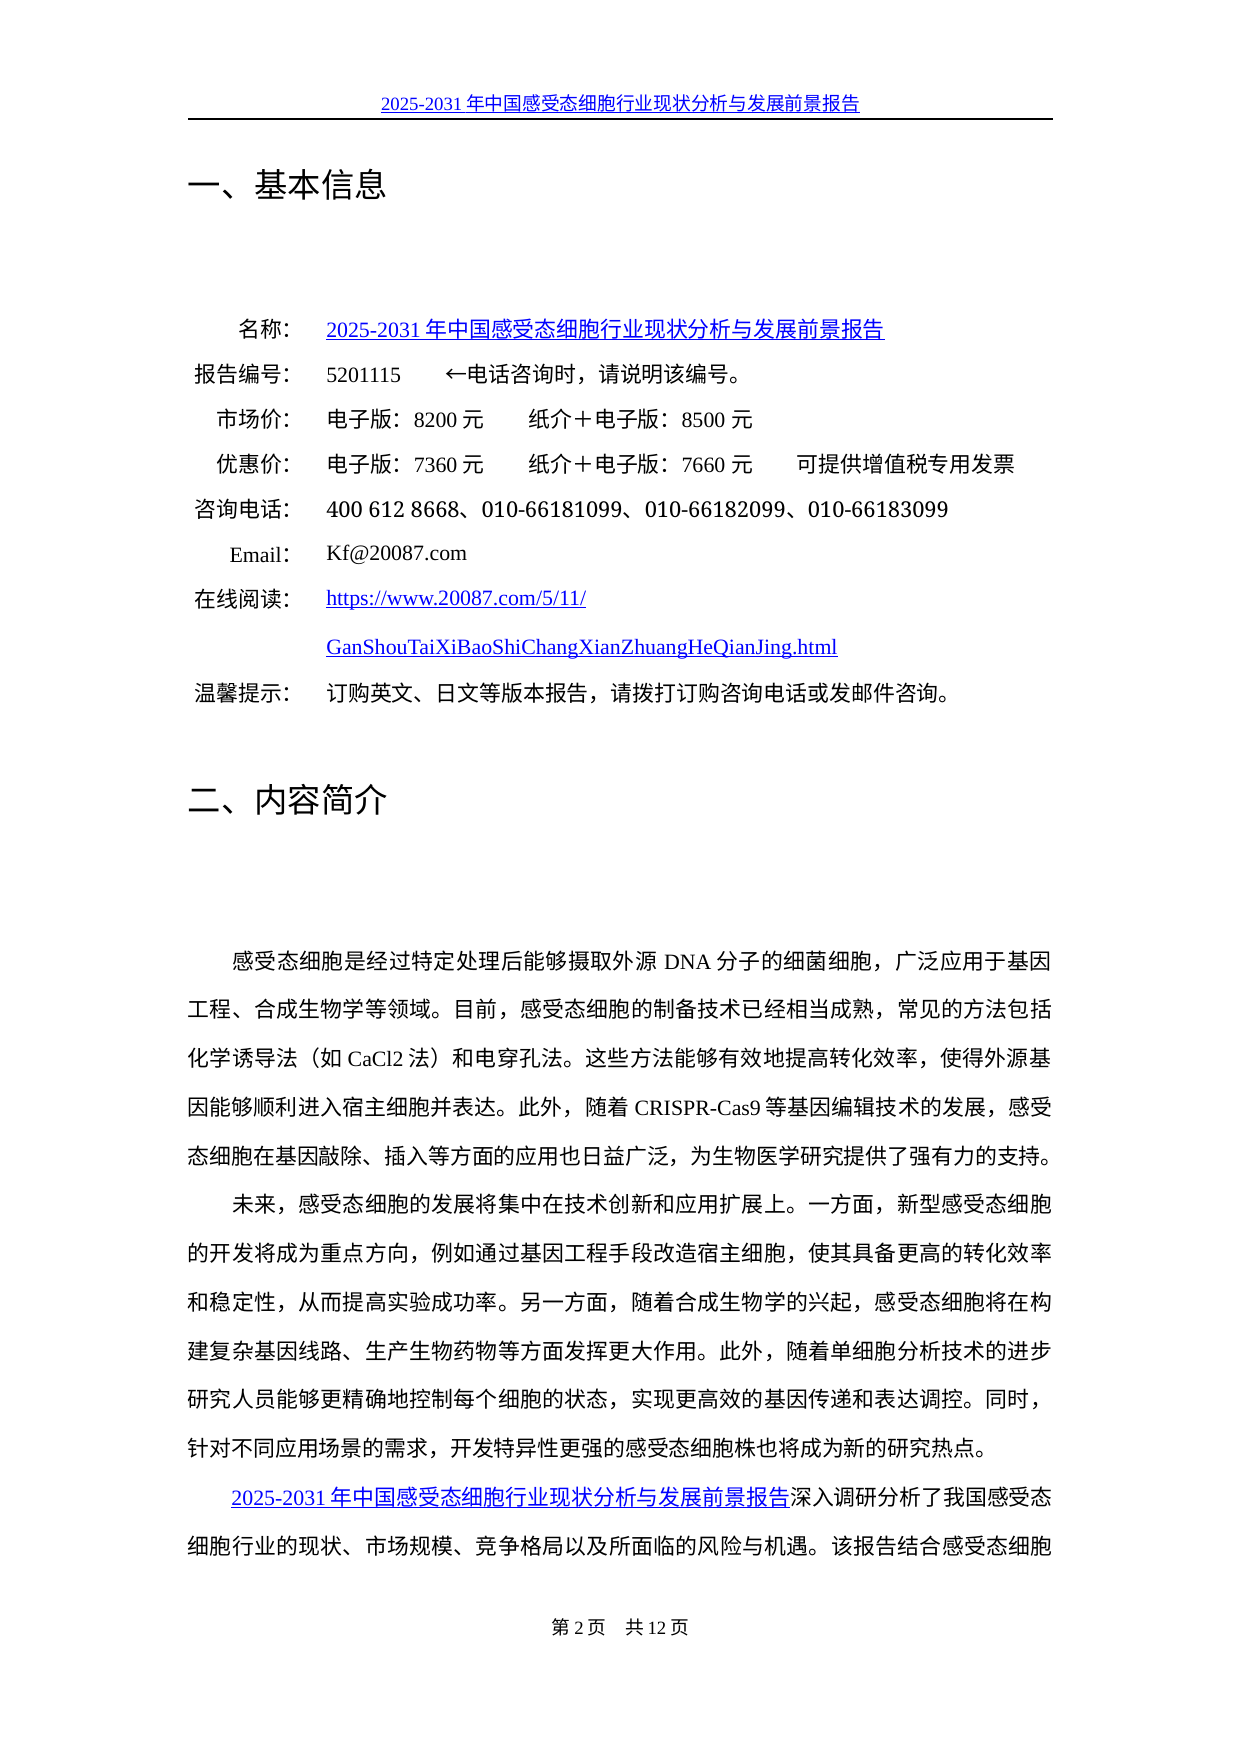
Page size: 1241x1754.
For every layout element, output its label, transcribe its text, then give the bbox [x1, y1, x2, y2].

table_cell [315, 582, 1073, 675]
table_header 2025-2031年中国感受态细胞行业现状分析与发展前景报告 [315, 312, 1073, 357]
table_cell 市场价： [167, 402, 315, 447]
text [187, 943, 1053, 1561]
table_cell 电子版：7360 元 纸介＋电子版：7660 元 可提供增值税专用发票 [315, 447, 1073, 492]
table_cell 咨询电话： [167, 492, 315, 537]
table_cell 5201115 ←电话咨询时，请说明该编号。 [315, 357, 1073, 402]
table_cell 400 612 8668、010-66181099、010-66182099、010-66183099 [315, 492, 1073, 537]
table_cell Email： [167, 537, 315, 582]
table_cell 温馨提示： [167, 675, 315, 720]
title 二、内容简介 [187, 766, 1053, 831]
table_cell 在线阅读： [167, 582, 315, 675]
table_header 名称： [167, 312, 315, 357]
table_cell 报告编号： [167, 357, 315, 402]
title 一、基本信息 [187, 150, 1053, 215]
table_cell Kf@20087.com [315, 537, 1073, 582]
table_cell 电子版：8200 元 纸介＋电子版：8500 元 [315, 402, 1073, 447]
table_cell 优惠价： [167, 447, 315, 492]
table_cell 订购英文、日文等版本报告，请拨打订购咨询电话或发邮件咨询。 [315, 675, 1073, 720]
